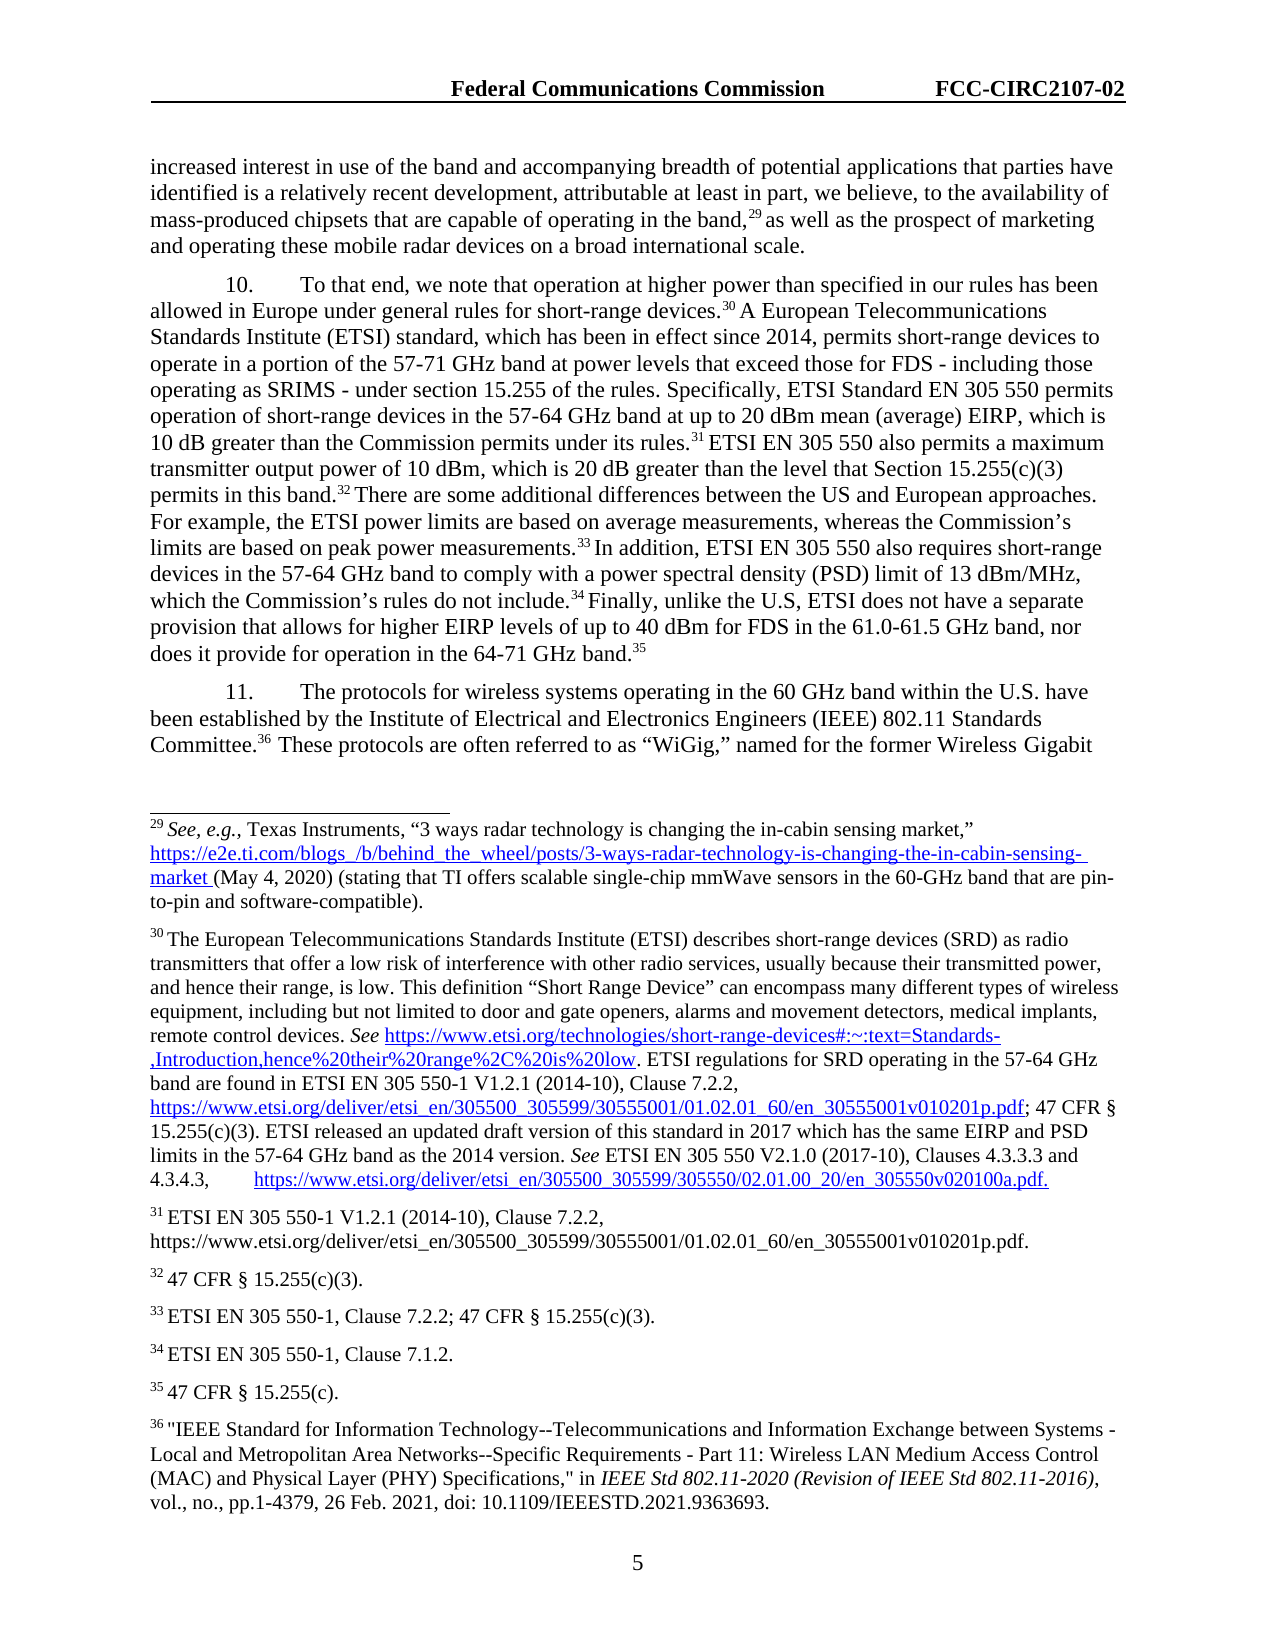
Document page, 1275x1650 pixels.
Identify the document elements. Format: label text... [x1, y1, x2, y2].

text 30 The European Telecommunications Standards Institute (ETSI) describes short-range devices (SRD) as radio transmitters that offer a low risk of interference with other radio services, usually because their transmitted power, and hence their range, is low. This definition “Short Range Device” can encompass many different types of wireless equipment, including but not limited to door and gate openers, alarms and movement detectors, medical implants, remote control devices. See https://www.etsi.org/technologies/short-range-devices#:~:text=Standards- [150, 925, 1127, 1047]
text 32 47 CFR § 15.255(c)(3). [150, 1265, 1137, 1291]
text 36 "IEEE Standard for Information Technology--Telecommunications and Information Exchange between Systems - Local and Metropolitan Area Networks--Specific Requirements - Part 11: Wireless LAN Medium Access Control (MAC) and Physical Layer (PHY) Specifications," in IEEE Std 802.11-2020 (Revision of IEEE Std 802.11-2016), vol., no., pp.1-4379, 26 Feb. 2021, doi: 10.1109/IEEESTD.2021.9363693. [150, 1416, 1127, 1514]
text 33 ETSI EN 305 550-1, Clause 7.2.2; 47 CFR § 15.255(c)(3). [150, 1303, 1137, 1328]
text increased interest in use of the band and accompanying breadth of potential applications that parties have identified is a relatively recent development, attributable at least in part, we believe, to the availability of mass-produced chipsets that are capable of operating in the band,29 as well as the prospect of marketing and operating these mobile radar devices on a broad international scale. [150, 153, 1114, 258]
text https://www.etsi.org/deliver/etsi_en/305500_305599/30555001/01.02.01_60/en_30555001v010201p.pdf. [150, 1229, 1137, 1253]
text 31 ETSI EN 305 550-1 V1.2.1 (2014-10), Clause 7.2.2, [150, 1203, 1137, 1229]
text 35 47 CFR § 15.255(c). [150, 1378, 1137, 1404]
text 34 ETSI EN 305 550-1, Clause 7.1.2. [150, 1341, 1137, 1366]
text 29 See, e.g., Texas Instruments, “3 ways radar technology is changing the in-cabin sensing market,” https://e2e.ti.com/blogs_/b/behind_the_wheel/posts/3-ways-radar-technology-is-changing-the-in-cabin-sensing- market (May 4, 2020) (stating that TI offers scalable single-chip mmWave sensors in the 60-GHz band that are pin- to-pin and software-compatible). [150, 815, 1115, 913]
list To that end, we note that operation at higher power than specified in our rules has been allowed in Europe under general rules for short-range devices.30 A European Telecommunications Standards Institute (ETSI) standard, which has been in effect since 2014, permits short-range devices to operate in a portion of the 57-71 GHz band at power levels that exceed those for FDS - including those operating as SRIMS - under section 15.255 of the rules. Specifically, ETSI Standard EN 305 550 permits operation of short-range devices in the 57-64 GHz band at up to 20 dBm mean (average) EIRP, which is 10 dB greater than the Commission permits under its rules.31 ETSI EN 305 550 also permits a maximum transmitter output power of 10 dBm, which is 20 dB greater than the level that Section 15.255(c)(3) permits in this band.32 There are some additional differences between the US and European approaches. For example, the ETSI power limits are based on average measurements, whereas the Commission’s limits are based on peak power measurements.33 In addition, ETSI EN 305 550 also requires short-range devices in the 57-64 GHz band to comply with a power spectral density (PSD) limit of 13 dBm/MHz, which the Commission’s rules do not include.34 Finally, unlike the U.S, ETSI does not have a separate provision that allows for higher EIRP levels of up to 40 dBm for FDS in the 61.0-61.5 GHz band, nor does it provide for operation in the 64-71 GHz band.35 [150, 271, 1120, 666]
list The protocols for wireless systems operating in the 60 GHz band within the U.S. have been established by the Institute of Electrical and Electronics Engineers (IEEE) 802.11 Standards Committee.36 These protocols are often referred to as “WiGig,” named for the former Wireless Gigabit [150, 678, 1098, 757]
text ,Introduction,hence%20their%20range%2C%20is%20low. ETSI regulations for SRD operating in the 57-64 GHz band are found in ETSI EN 305 550-1 V1.2.1 (2014-10), Clause 7.2.2, https://www.etsi.org/deliver/etsi_en/305500_305599/30555001/01.02.01_60/en_30555001v010201p.pdf; 47 CFR § 15.255(c)(3). ETSI released an updated draft version of this standard in 2017 which has the same EIRP and PSD limits in the 57-64 GHz band as the 2014 version. See ETSI EN 305 550 V2.1.0 (2017-10), Clauses 4.3.3.3 and 4.3.4.3, https://www.etsi.org/deliver/etsi_en/305500_305599/305550/02.01.00_20/en_305550v020100a.pdf. [150, 1047, 1118, 1191]
